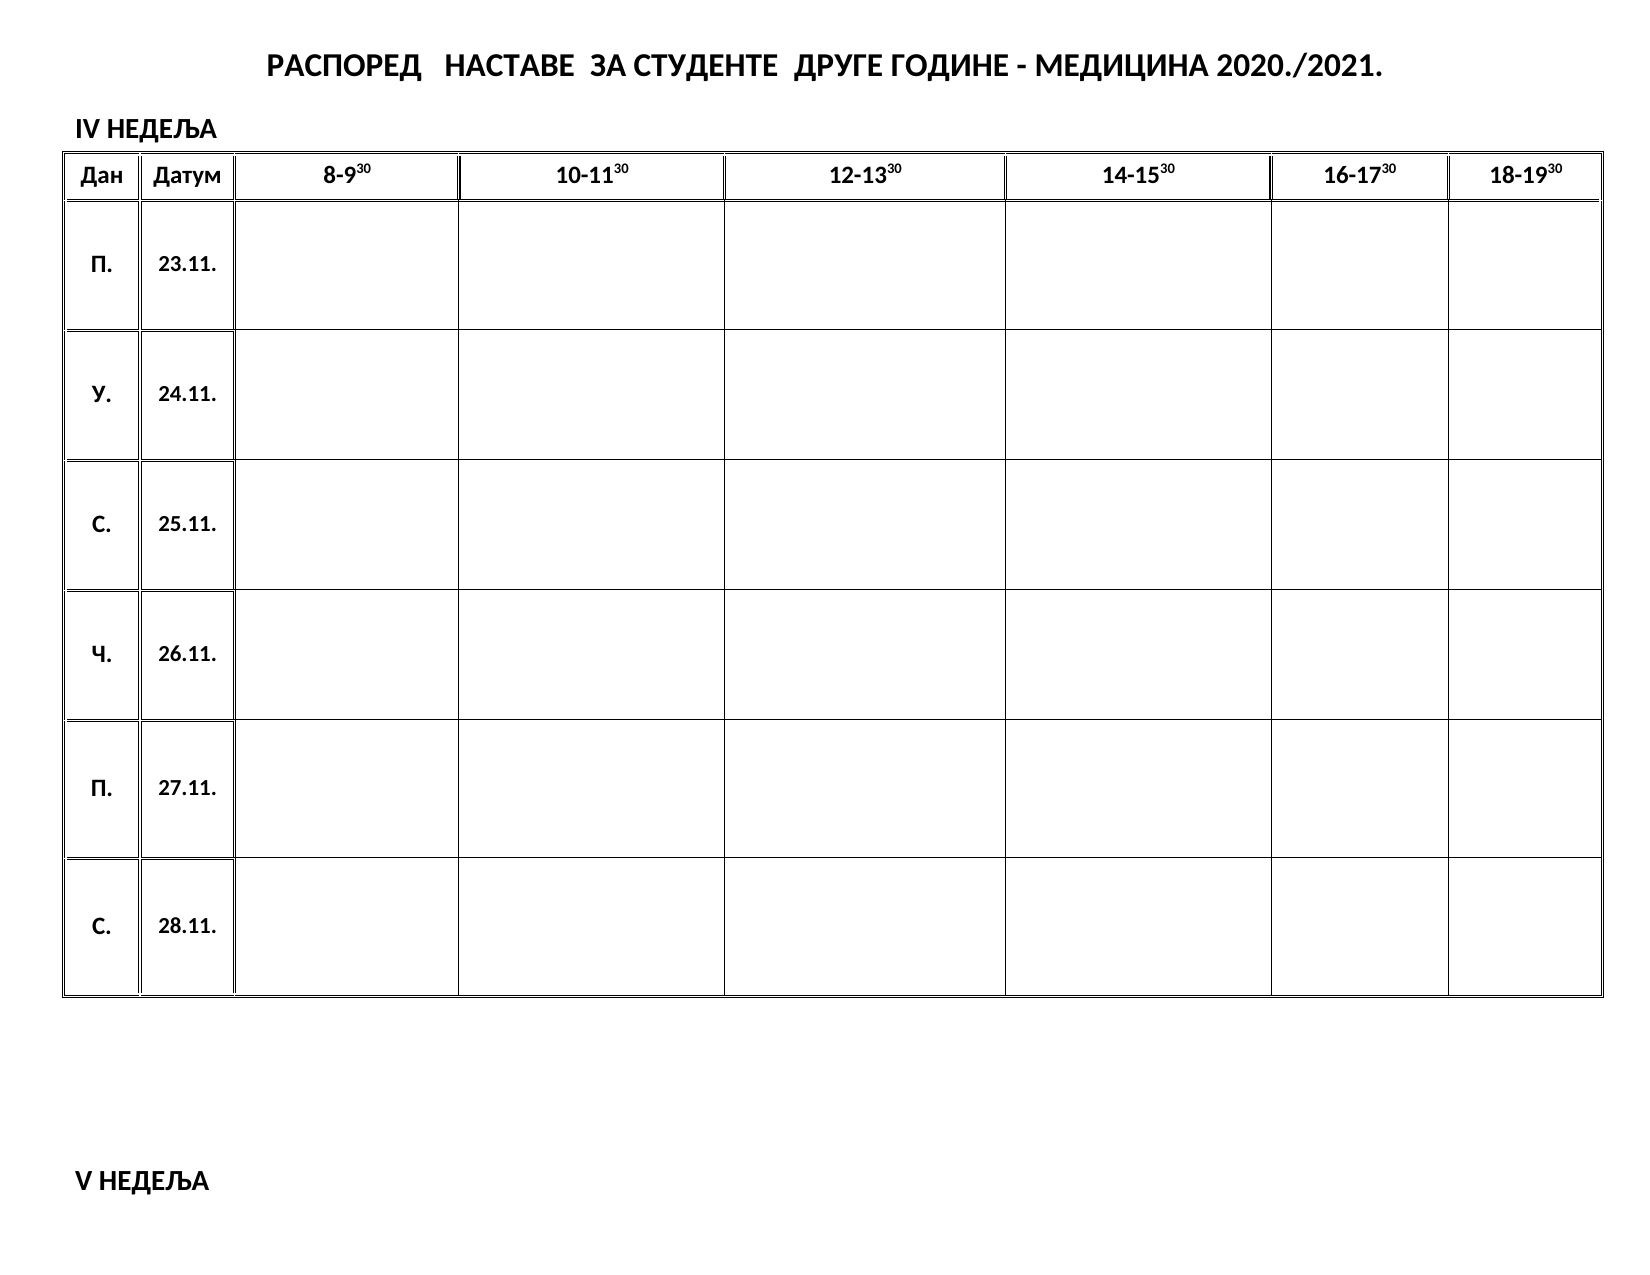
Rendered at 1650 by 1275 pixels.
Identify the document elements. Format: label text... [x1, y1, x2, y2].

table_cell [1006, 720, 1271, 857]
table_header 16-1730 [1271, 154, 1448, 199]
table_cell [1006, 202, 1271, 329]
table_cell 23.11. [142, 202, 233, 329]
table_cell [459, 720, 724, 857]
table_cell [1449, 460, 1601, 588]
table_cell [725, 330, 1005, 459]
table_header Дан [65, 152, 140, 199]
table_cell 28.11. [140, 858, 235, 995]
table_cell [1449, 330, 1601, 459]
table_cell [236, 330, 458, 459]
table_cell [1006, 460, 1271, 588]
table_cell П. [64, 199, 140, 329]
table_cell [725, 720, 1005, 857]
table_header 10-1130 [459, 154, 724, 199]
table_cell [725, 460, 1005, 588]
table_header 12-1330 [725, 154, 1005, 199]
table_cell [235, 858, 458, 995]
table_cell [459, 858, 724, 995]
table_cell [459, 330, 724, 459]
table_cell [236, 590, 458, 718]
table_cell [459, 460, 724, 588]
table_cell С. [65, 857, 140, 995]
table_cell [236, 202, 458, 329]
table_cell [1272, 858, 1448, 995]
table_cell [1272, 720, 1448, 857]
table_cell [1449, 590, 1601, 718]
table_cell [1272, 330, 1448, 459]
table_cell 26.11. [142, 592, 233, 718]
table_cell [1272, 590, 1448, 718]
table_cell [236, 720, 458, 857]
table_header 14-1530 [1005, 154, 1271, 199]
text iV недеља [75, 110, 1575, 145]
table_cell [1449, 720, 1601, 857]
table_cell [1272, 460, 1448, 588]
table_cell [1006, 590, 1271, 718]
table_cell [1449, 199, 1603, 329]
table_cell [725, 202, 1005, 329]
table_header 18-1930 [1448, 154, 1601, 199]
table_cell [459, 590, 724, 718]
table_cell 27.11. [142, 722, 233, 857]
table_cell [725, 590, 1005, 718]
table_header Датум [140, 152, 235, 199]
table_cell У. [65, 329, 138, 459]
table_cell П. [65, 719, 138, 857]
text V недеља [75, 1162, 1575, 1197]
table_cell [725, 858, 1005, 995]
table_cell С. [65, 459, 138, 588]
table_cell [1449, 858, 1601, 995]
table_cell [1006, 858, 1271, 995]
table_cell 25.11. [142, 462, 233, 588]
table_cell [236, 460, 458, 588]
table_cell [1272, 202, 1448, 329]
table_cell 24.11. [142, 332, 233, 459]
table_cell Ч. [65, 589, 138, 718]
table_cell [1006, 330, 1271, 459]
table_cell [459, 202, 724, 329]
table_header 8-930 [235, 152, 459, 199]
